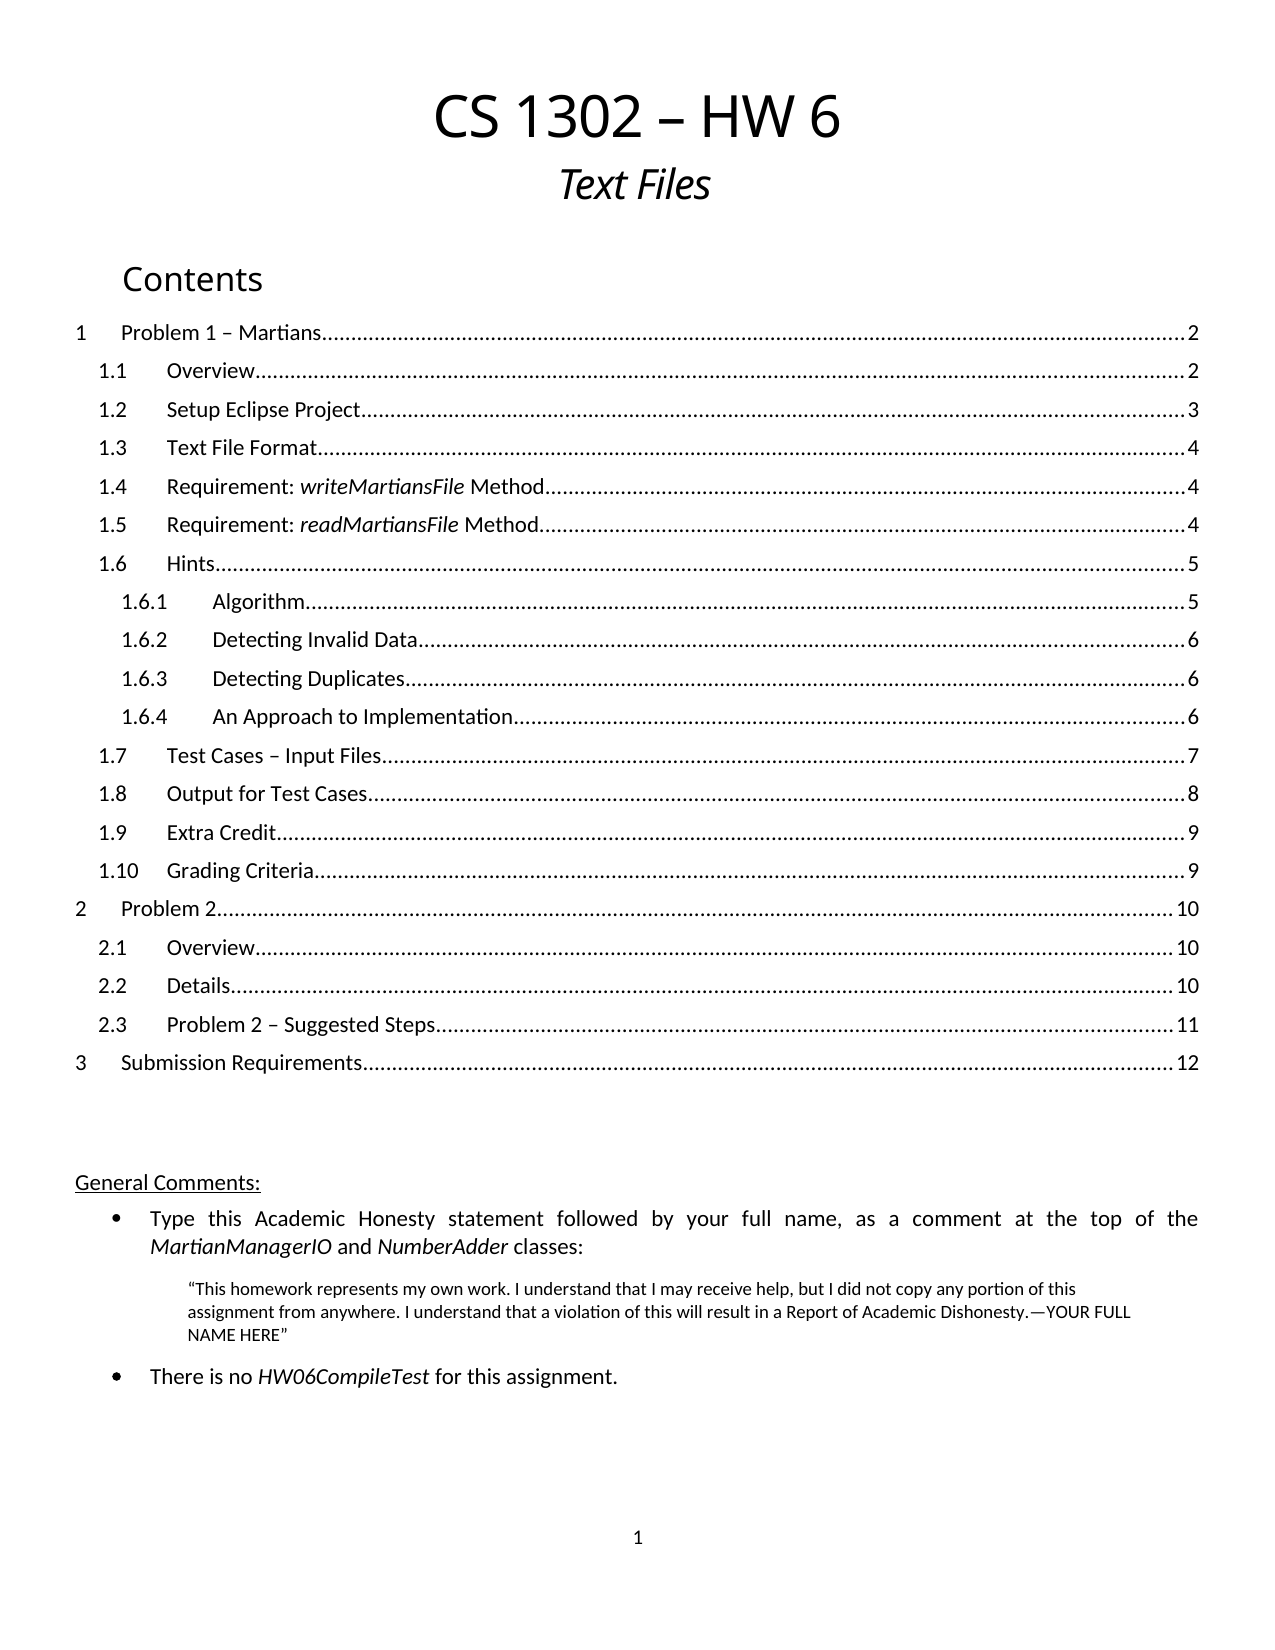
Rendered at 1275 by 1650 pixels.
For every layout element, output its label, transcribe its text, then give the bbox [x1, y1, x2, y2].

list Type this Academic Honesty statement followed by your full name, as a comment at the top of the MartianManagerIO and NumberAdder classes: [112, 1204, 1200, 1260]
title CS 1302 – HW 6 [75, 75, 1200, 154]
title Text Files [75, 154, 1200, 211]
text General Comments: [75, 1168, 1200, 1196]
text “This homework represents my own work. I understand that I may receive help, but I did not copy any portion of this assignment from anywhere. I understand that a violation of this will result in a Report of Academic Dishonesty.—YOUR FULL NAME HERE” [187, 1277, 1162, 1346]
list There is no HW06CompileTest for this assignment. [112, 1362, 1200, 1390]
